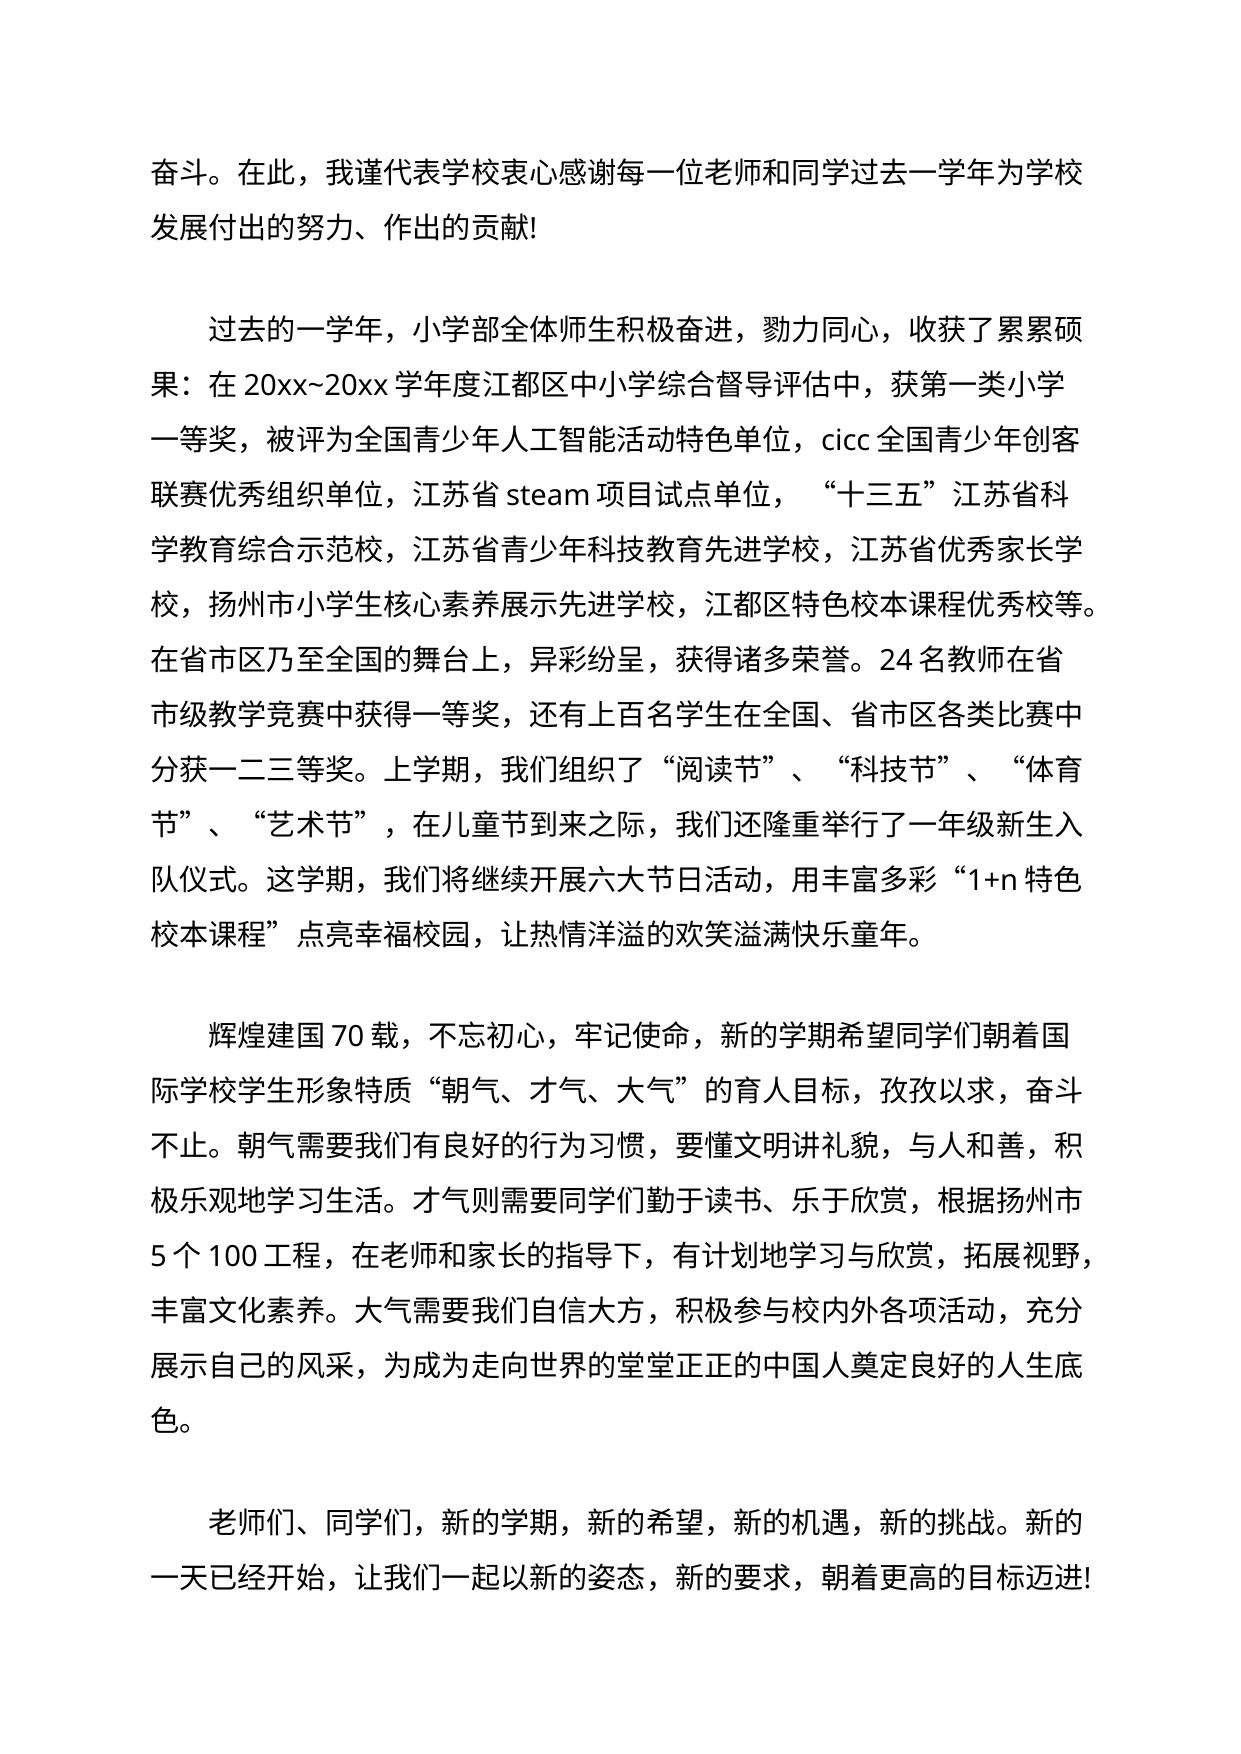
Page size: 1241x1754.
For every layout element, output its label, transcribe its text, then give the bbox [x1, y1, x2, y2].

text 过去的一学年，小学部全体师生积极奋进，勠力同心，收获了累累硕果：在20xx~20xx学年度江都区中小学综合督导评估中，获第一类小学一等奖，被评为全国青少年人工智能活动特色单位，cicc全国青少年创客联赛优秀组织单位，江苏省steam项目试点单位， “十三五”江苏省科学教育综合示范校，江苏省青少年科技教育先进学校，江苏省优秀家长学校，扬州市小学生核心素养展示先进学校，江都区特色校本课程优秀校等。在省市区乃至全国的舞台上，异彩纷呈，获得诸多荣誉。24名教师在省市级教学竞赛中获得一等奖，还有上百名学生在全国、省市区各类比赛中分获一二三等奖。上学期，我们组织了“阅读节”、“科技节”、“体育节”、“艺术节”，在儿童节到来之际，我们还隆重举行了一年级新生入队仪式。这学期，我们将继续开展六大节日活动，用丰富多彩“1+n特色校本课程”点亮幸福校园，让热情洋溢的欢笑溢满快乐童年。 [150, 307, 1090, 953]
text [150, 1499, 1090, 1597]
text 辉煌建国70载，不忘初心，牢记使命，新的学期希望同学们朝着国际学校学生形象特质“朝气、才气、大气”的育人目标，孜孜以求，奋斗不止。朝气需要我们有良好的行为习惯，要懂文明讲礼貌，与人和善，积极乐观地学习生活。才气则需要同学们勤于读书、乐于欣赏，根据扬州市5个100工程，在老师和家长的指导下，有计划地学习与欣赏，拓展视野，丰富文化素养。大气需要我们自信大方，积极参与校内外各项活动，充分展示自己的风采，为成为走向世界的堂堂正正的中国人奠定良好的人生底色。 [150, 1013, 1090, 1440]
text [150, 150, 1090, 247]
